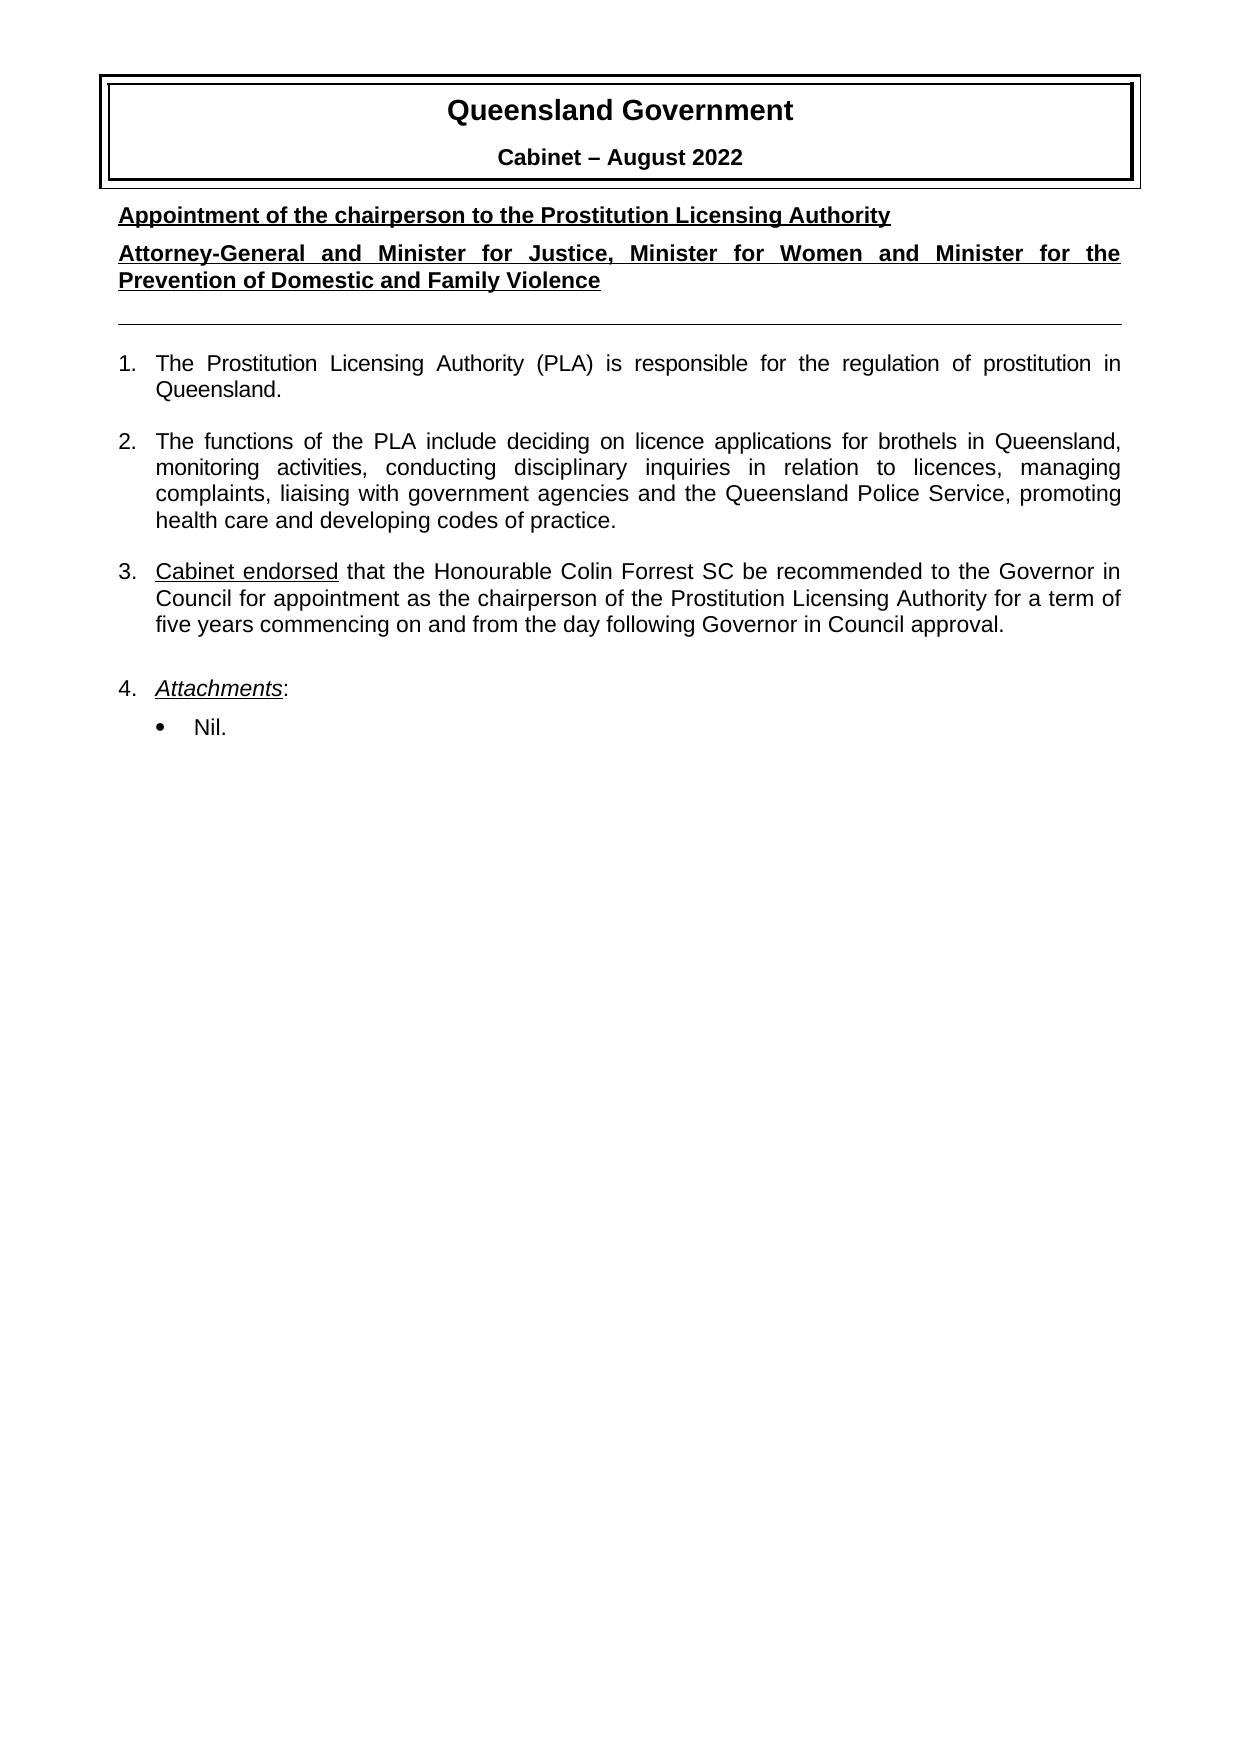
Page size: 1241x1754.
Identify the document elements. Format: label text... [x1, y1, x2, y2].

list Attachments: [118, 675, 1122, 701]
list The functions of the PLA include deciding on licence applications for brothels in Queensland, monitoring activities, conducting disciplinary inquiries in relation to licences, managing complaints, liaising with government agencies and the Queensland Police Service, promoting health care and developing codes of practice. [118, 428, 1122, 533]
list Cabinet endorsed that the Honourable Colin Forrest SC be recommended to the Governor in Council for appointment as the chairperson of the Prostitution Licensing Authority for a term of five years commencing on and from the day following Governor in Council approval. [118, 558, 1122, 637]
list The Prostitution Licensing Authority (PLA) is responsible for the regulation of prostitution in Queensland. [118, 350, 1122, 403]
list Nil. [156, 713, 1122, 740]
